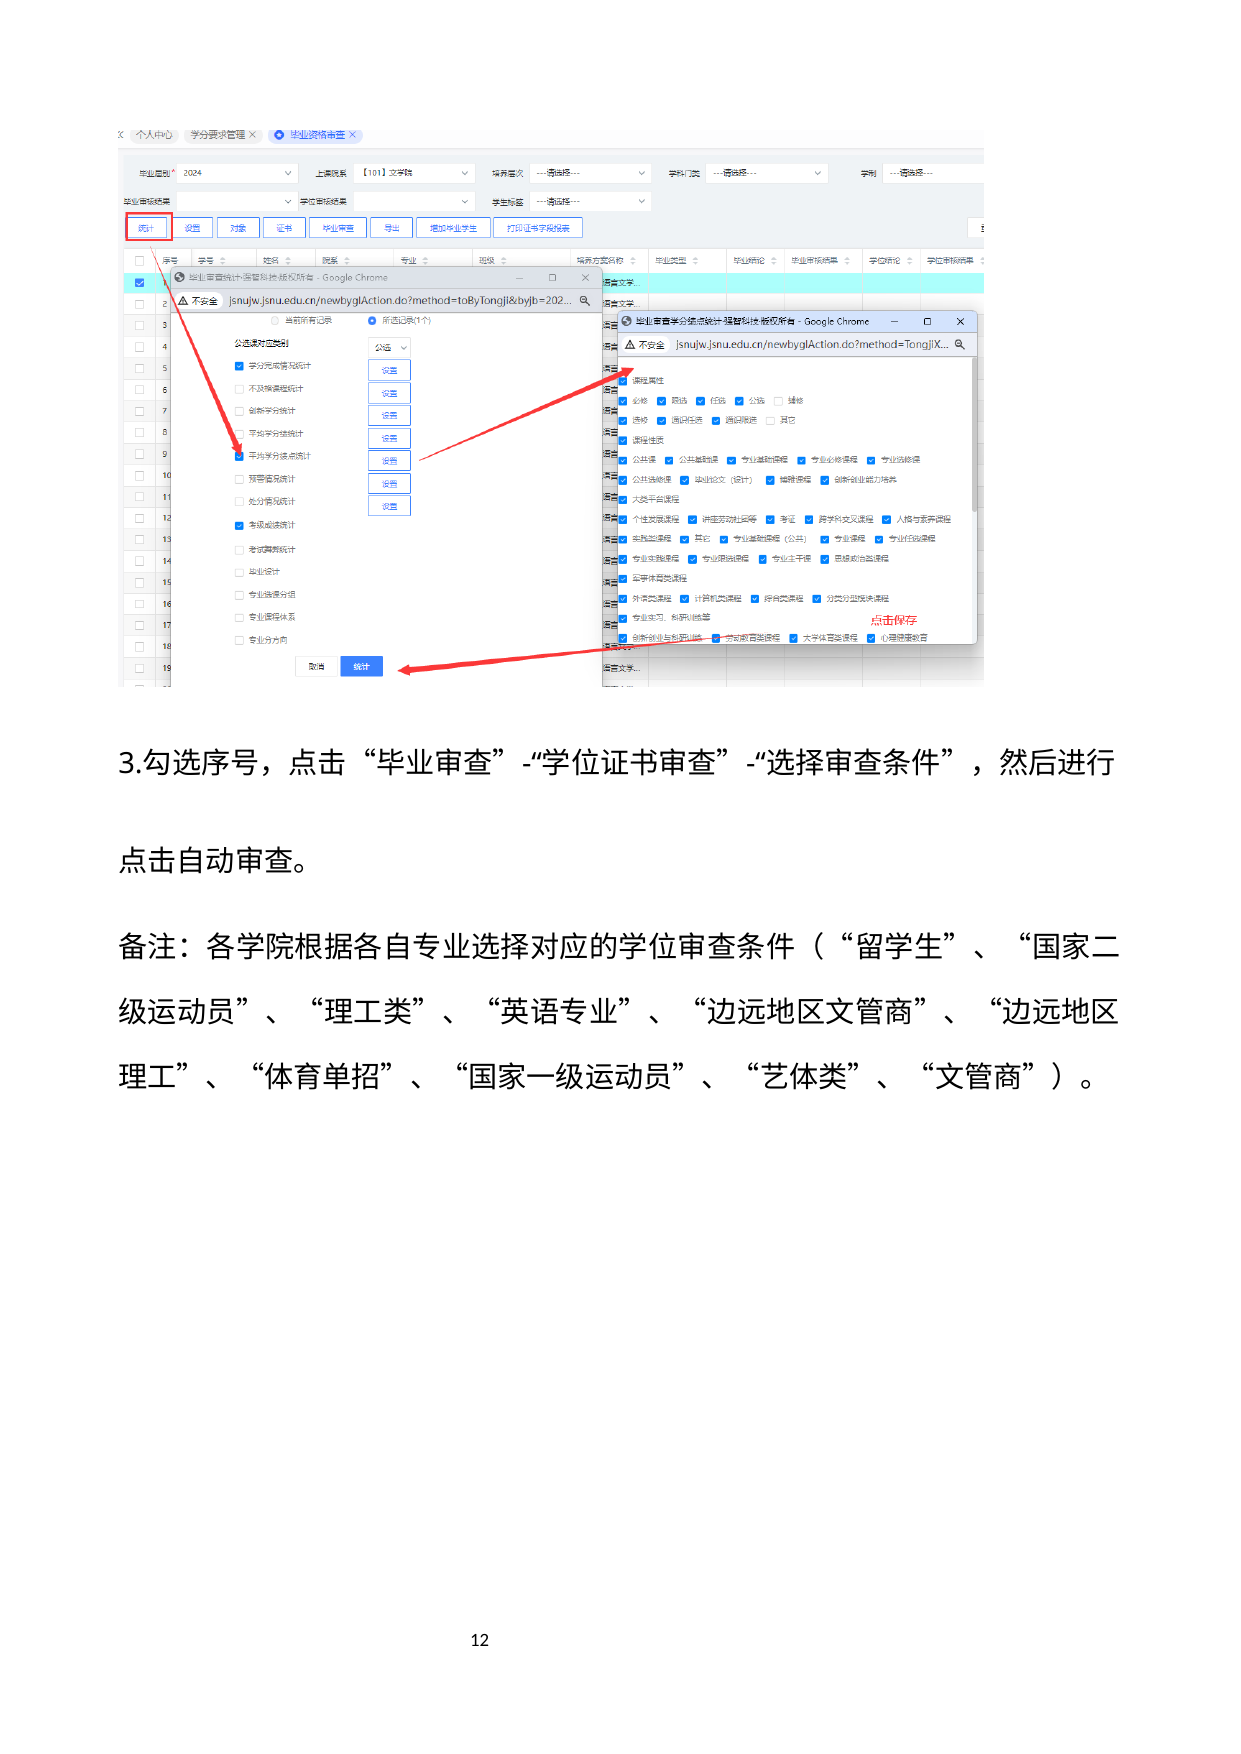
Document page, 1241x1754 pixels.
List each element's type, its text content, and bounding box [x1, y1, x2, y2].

list 备注：各学院根据各自专业选择对应的学位审查条件（“留学生”、“国家二级运动员”、“理工类”、“英语专业”、“边远地区文管商”、“边远地区理工”、“体育单招”、“国家一级运动员”、“艺体类”、“文管商”）。 [118, 912, 1122, 1107]
list 3.勾选序号，点击“毕业审查”-“学位证书审查”-“选择审查条件”，然后进行点击自动审查。 [118, 728, 1122, 891]
picture [118, 130, 984, 687]
